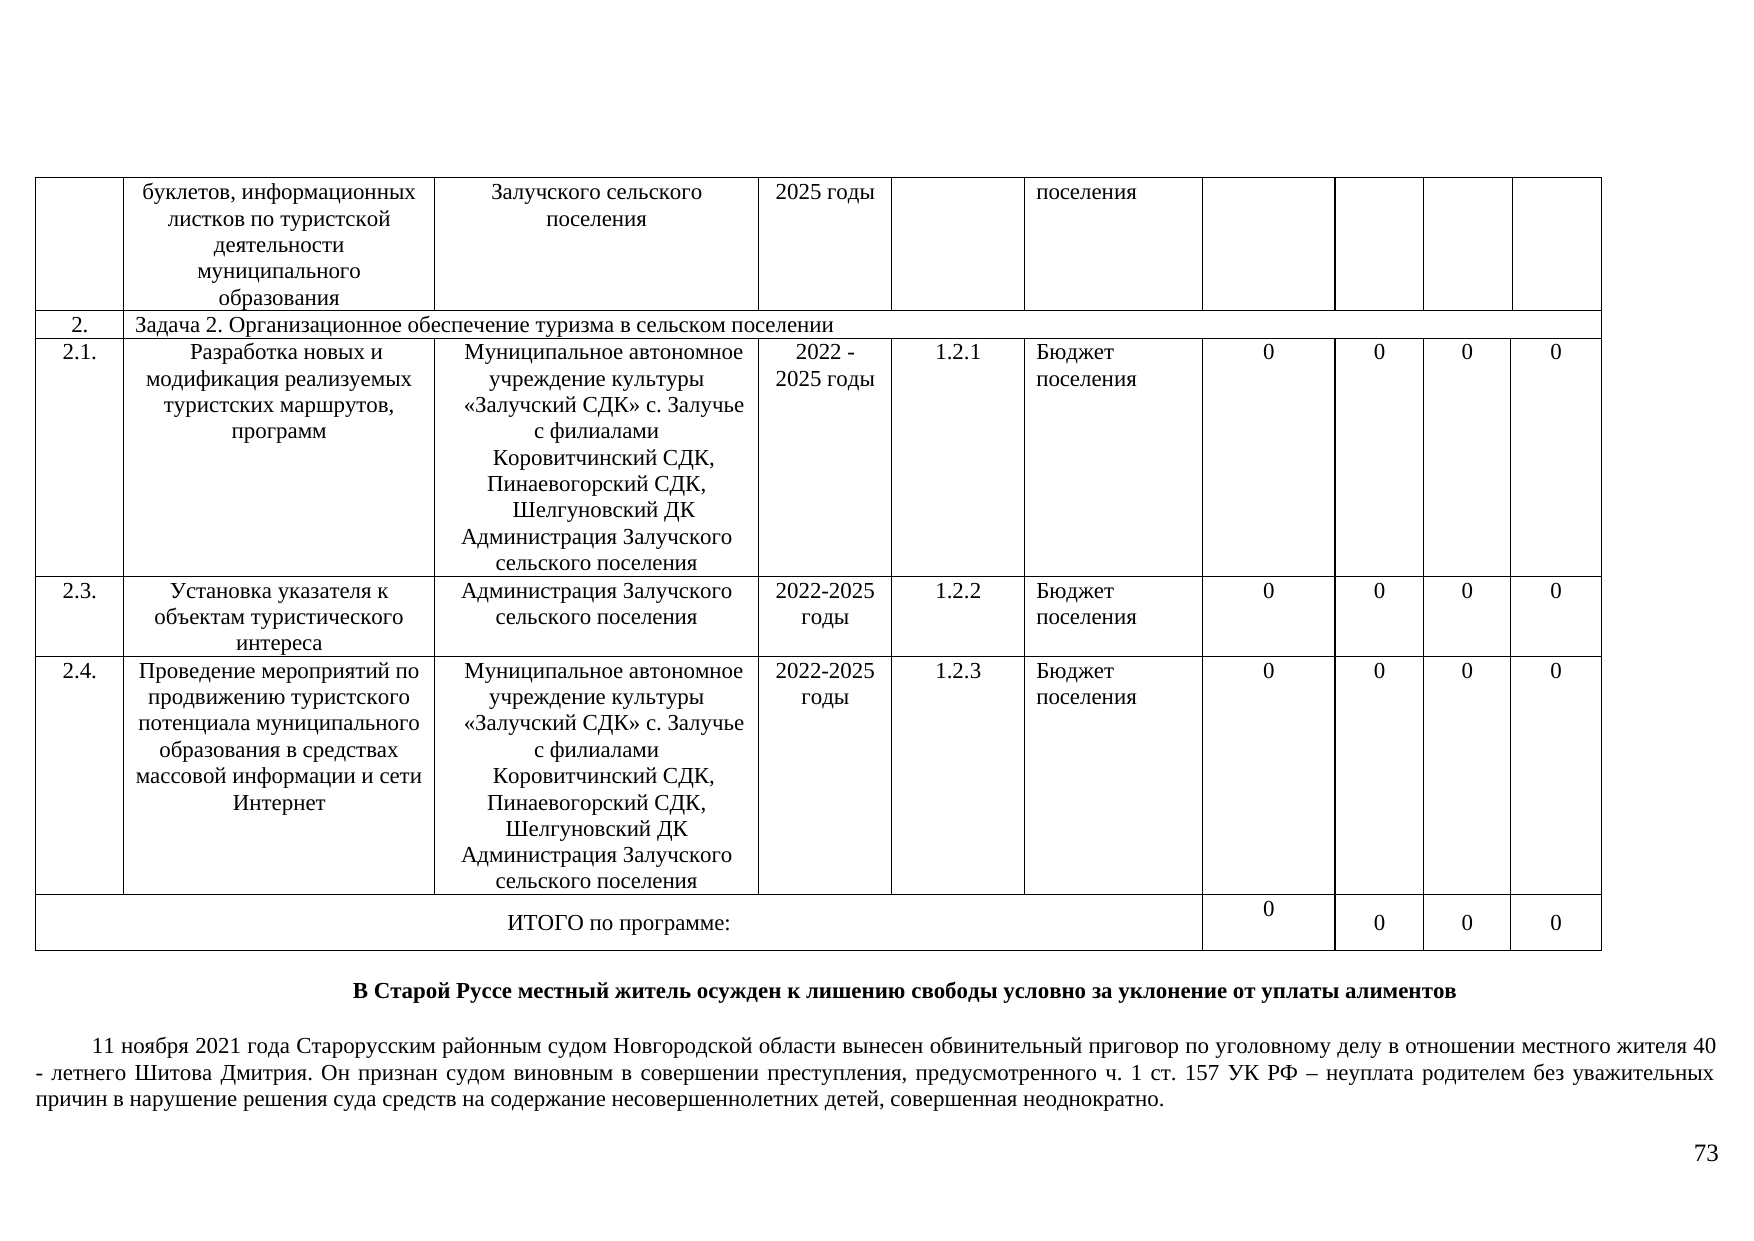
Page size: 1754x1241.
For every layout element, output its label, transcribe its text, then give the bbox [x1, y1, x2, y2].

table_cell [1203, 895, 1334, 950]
subtitle В Старой Руссе местный житель осужден к лишению свободы условно за уклонение от уплаты алиментов [35, 977, 1718, 1004]
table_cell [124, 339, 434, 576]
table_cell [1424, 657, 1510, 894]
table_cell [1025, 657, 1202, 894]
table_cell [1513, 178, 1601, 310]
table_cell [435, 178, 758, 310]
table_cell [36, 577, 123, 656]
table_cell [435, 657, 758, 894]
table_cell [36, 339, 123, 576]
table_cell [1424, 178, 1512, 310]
text 11 ноября 2021 года Старорусским районным судом Новгородской области вынесен обвинительный приговор по уголовному делу в отношении местного жителя 40 - летнего Шитова Дмитрия. Он признан судом виновным в совершении преступления, предусмотренного ч. 1 ст. 157 УК РФ – неуплата родителем без уважительных причин в нарушение решения суда средств на содержание несовершеннолетних детей, совершенная неоднократно. [35, 1033, 1718, 1112]
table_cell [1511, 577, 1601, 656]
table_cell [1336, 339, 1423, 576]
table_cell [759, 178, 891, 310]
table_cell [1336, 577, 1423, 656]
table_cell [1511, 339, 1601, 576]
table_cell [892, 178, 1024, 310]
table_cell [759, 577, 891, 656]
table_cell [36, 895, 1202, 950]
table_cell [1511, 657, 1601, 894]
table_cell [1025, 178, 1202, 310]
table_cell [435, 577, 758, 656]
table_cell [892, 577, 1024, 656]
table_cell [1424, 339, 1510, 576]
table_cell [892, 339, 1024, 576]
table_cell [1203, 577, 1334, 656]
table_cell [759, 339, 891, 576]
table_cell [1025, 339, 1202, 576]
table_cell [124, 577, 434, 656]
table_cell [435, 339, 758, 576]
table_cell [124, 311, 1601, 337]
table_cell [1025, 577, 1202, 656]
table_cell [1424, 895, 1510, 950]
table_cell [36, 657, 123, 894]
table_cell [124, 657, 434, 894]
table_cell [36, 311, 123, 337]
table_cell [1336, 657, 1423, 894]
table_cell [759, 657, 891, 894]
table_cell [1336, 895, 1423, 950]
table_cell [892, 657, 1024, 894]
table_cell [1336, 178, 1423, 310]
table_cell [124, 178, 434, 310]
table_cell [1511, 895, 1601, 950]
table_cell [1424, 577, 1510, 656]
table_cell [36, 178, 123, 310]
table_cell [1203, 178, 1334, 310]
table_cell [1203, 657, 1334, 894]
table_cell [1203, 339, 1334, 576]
